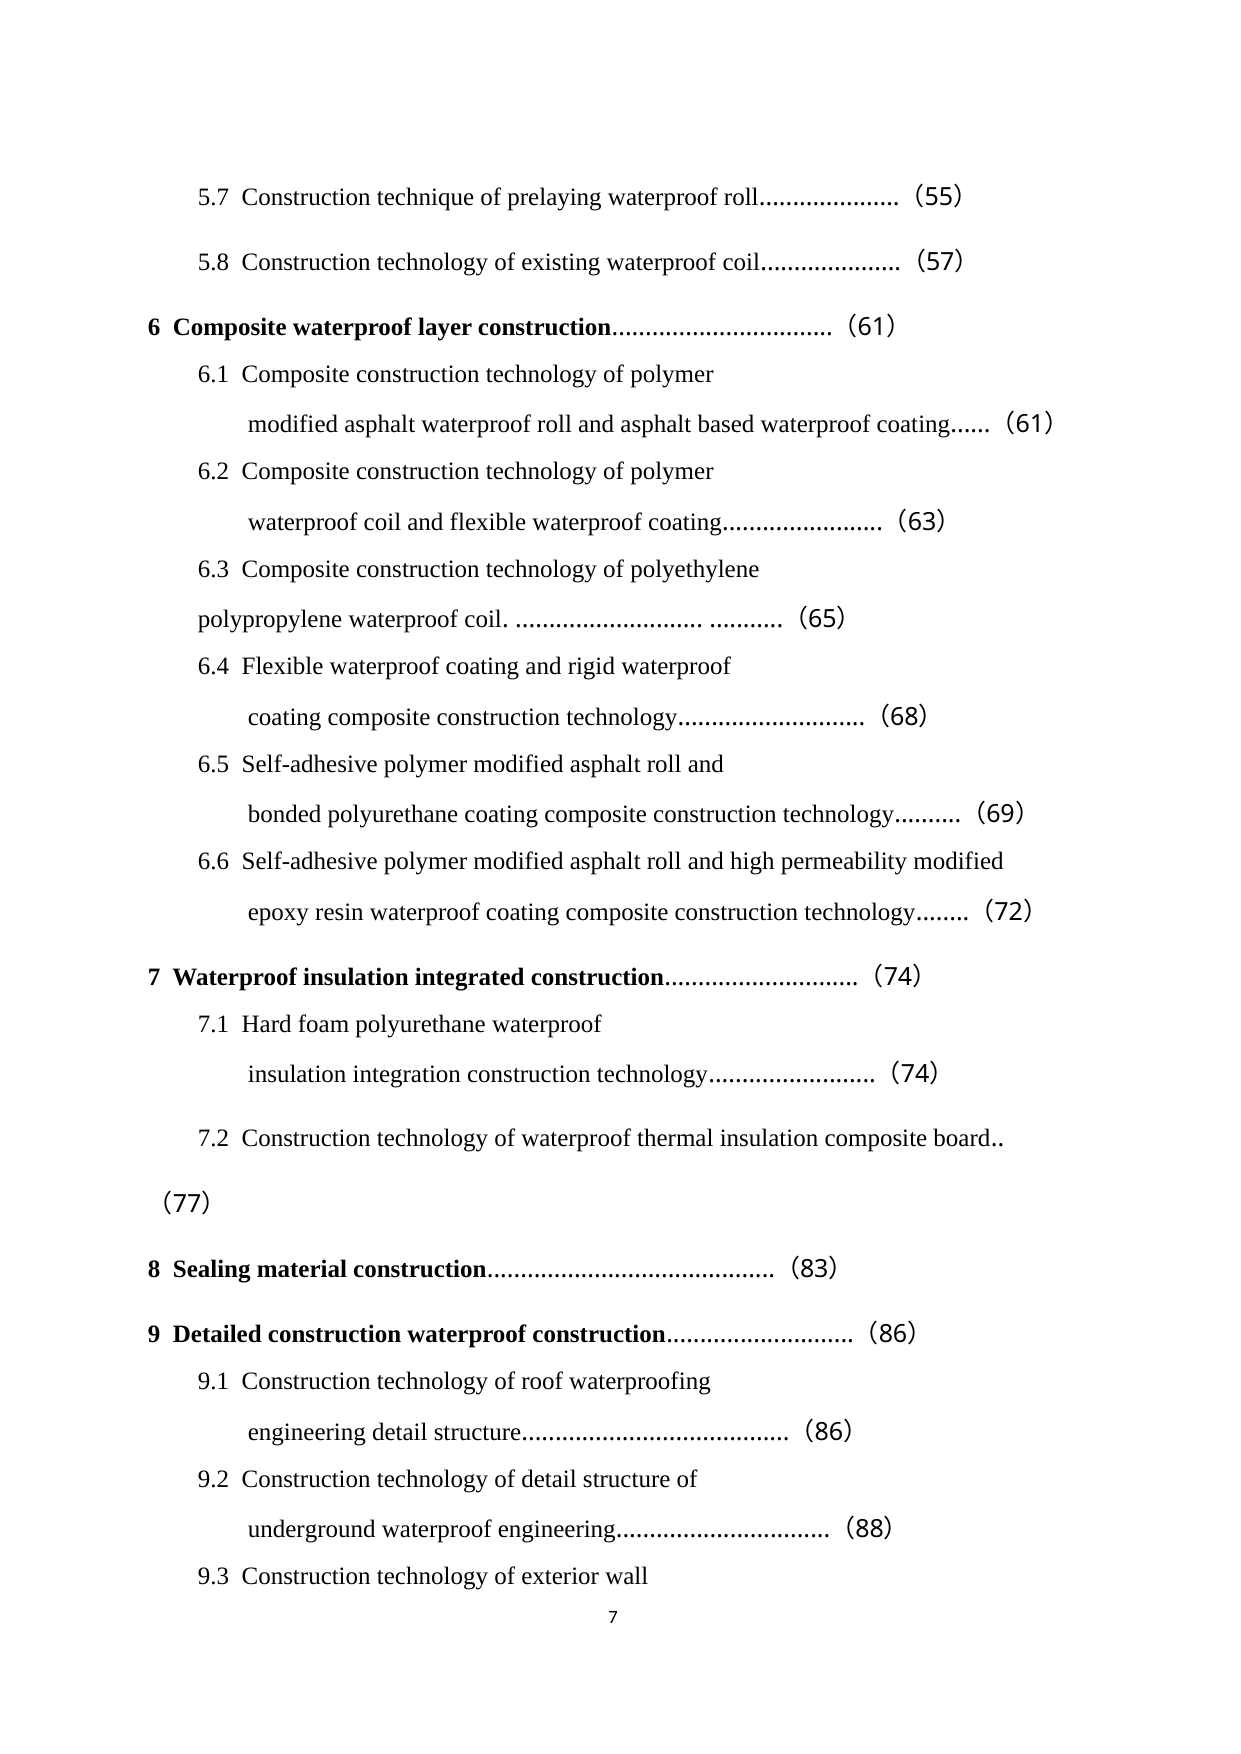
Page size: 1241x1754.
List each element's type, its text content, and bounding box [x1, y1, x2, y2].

text waterproof coil and flexible waterproof coating........................（63） [148, 487, 1078, 552]
text 6 Composite waterproof layer construction.................................（61） [148, 292, 1078, 357]
text 6.6 Self-adhesive polymer modified asphalt roll and high permeability modified [148, 844, 1078, 877]
text 8 Sealing material construction...........................................（83） [148, 1234, 1078, 1299]
text 7.1 Hard foam polyurethane waterproof [148, 1007, 1078, 1039]
text 7.2 Construction technology of waterproof thermal insulation composite board..（77） [148, 1104, 1078, 1234]
text 6.5 Self-adhesive polymer modified asphalt roll and [148, 747, 1078, 779]
text 9.2 Construction technology of detail structure of [148, 1462, 1078, 1494]
text underground waterproof engineering................................（88） [148, 1494, 1078, 1559]
text 7 Waterproof insulation integrated construction.............................（74） [148, 942, 1078, 1007]
text 6.1 Composite construction technology of polymer [148, 357, 1078, 389]
text modified asphalt waterproof roll and asphalt based waterproof coating......（61） [148, 389, 1078, 454]
text epoxy resin waterproof coating composite construction technology........（72） [148, 877, 1078, 942]
text 9 Detailed construction waterproof construction............................（86） [148, 1299, 1078, 1364]
text engineering detail structure........................................（86） [148, 1397, 1078, 1462]
text 6.4 Flexible waterproof coating and rigid waterproof [148, 649, 1078, 682]
text polypropylene waterproof coil. ............................ ...........（65） [148, 584, 1078, 649]
text 6.2 Composite construction technology of polymer [148, 454, 1078, 487]
text 9.1 Construction technology of roof waterproofing [148, 1364, 1078, 1397]
text 5.7 Construction technique of prelaying waterproof roll.....................（55） [148, 162, 1078, 227]
text 6.3 Composite construction technology of polyethylene [148, 552, 1078, 584]
text insulation integration construction technology.........................（74） [148, 1039, 1078, 1104]
text 9.3 Construction technology of exterior wall [148, 1559, 1078, 1592]
text coating composite construction technology............................（68） [148, 682, 1078, 747]
text 5.8 Construction technology of existing waterproof coil.....................（57） [148, 227, 1078, 292]
text bonded polyurethane coating composite construction technology..........（69） [148, 779, 1078, 844]
